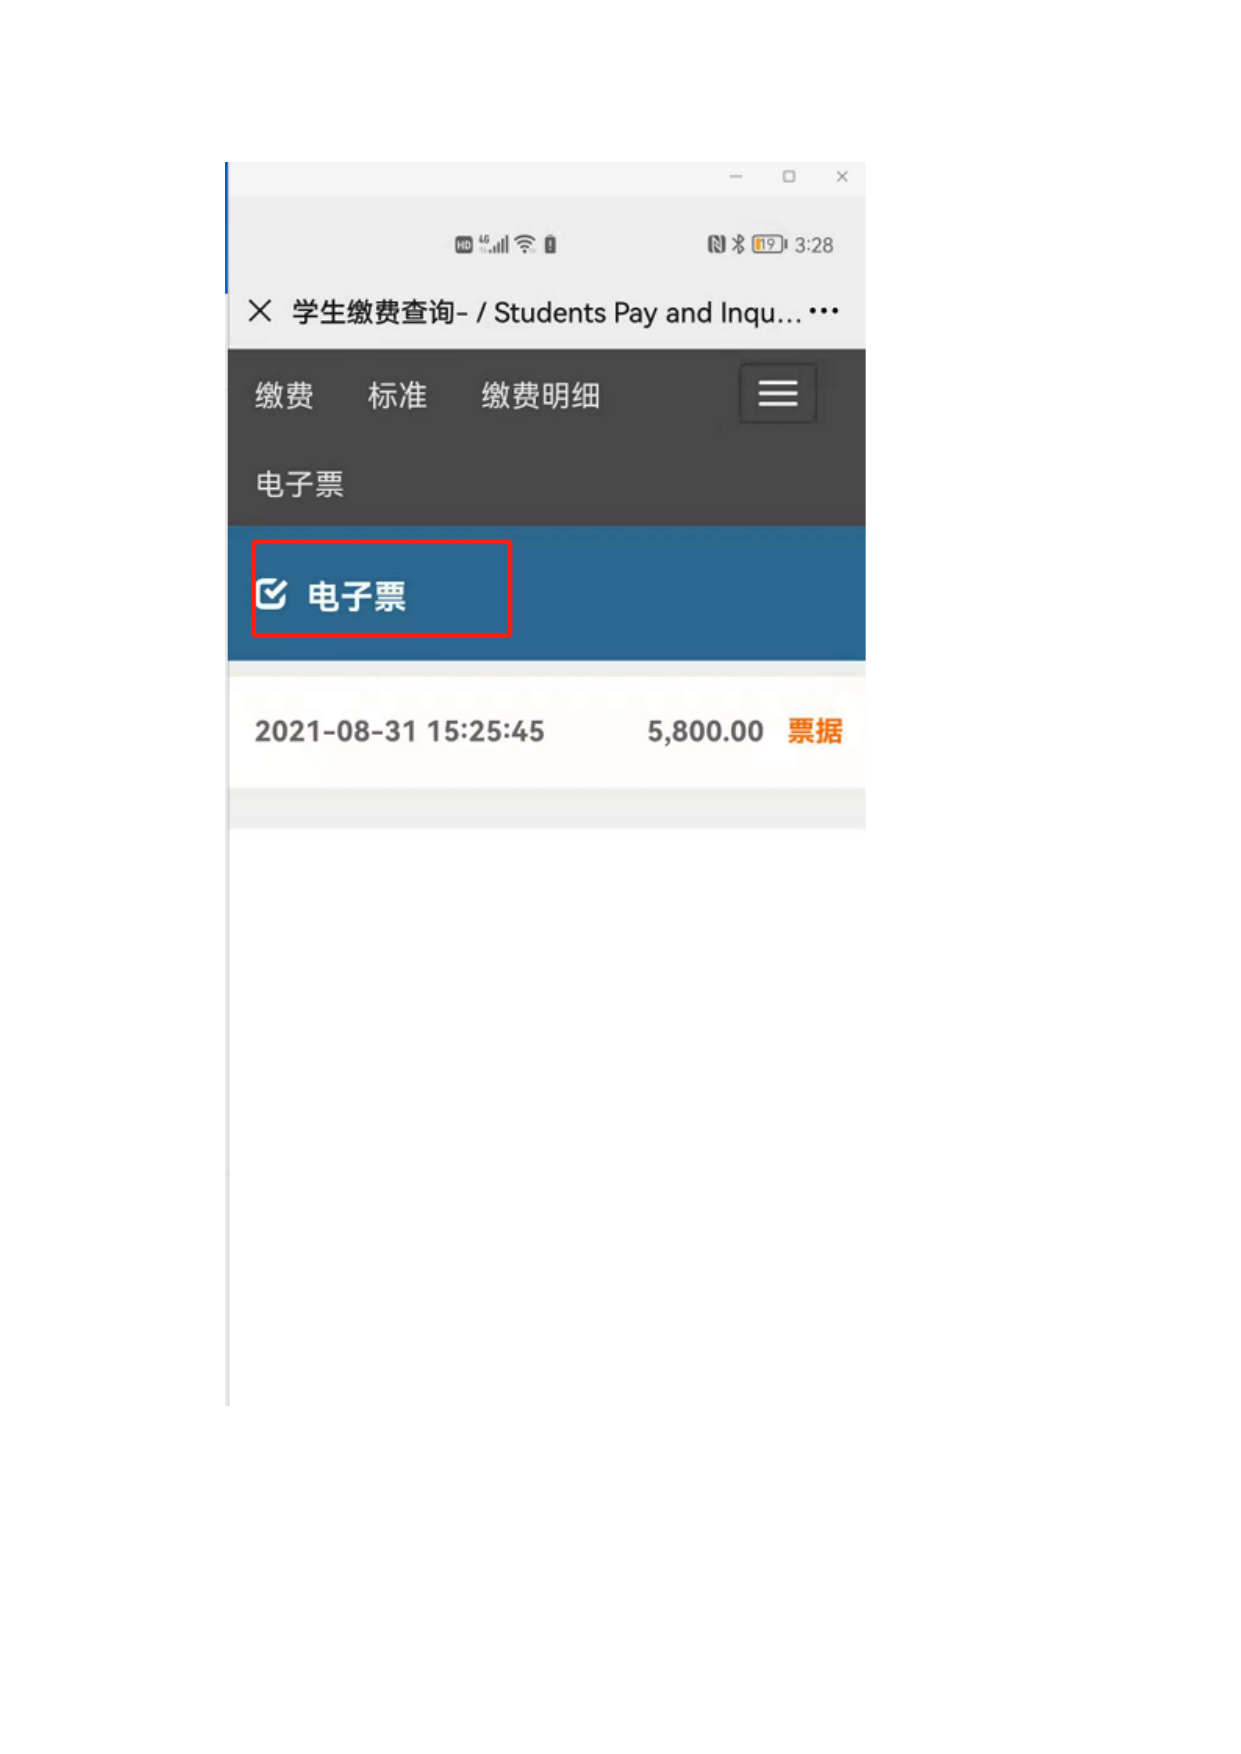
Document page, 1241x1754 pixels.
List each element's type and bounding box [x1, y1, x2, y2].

picture [225, 162, 866, 1406]
